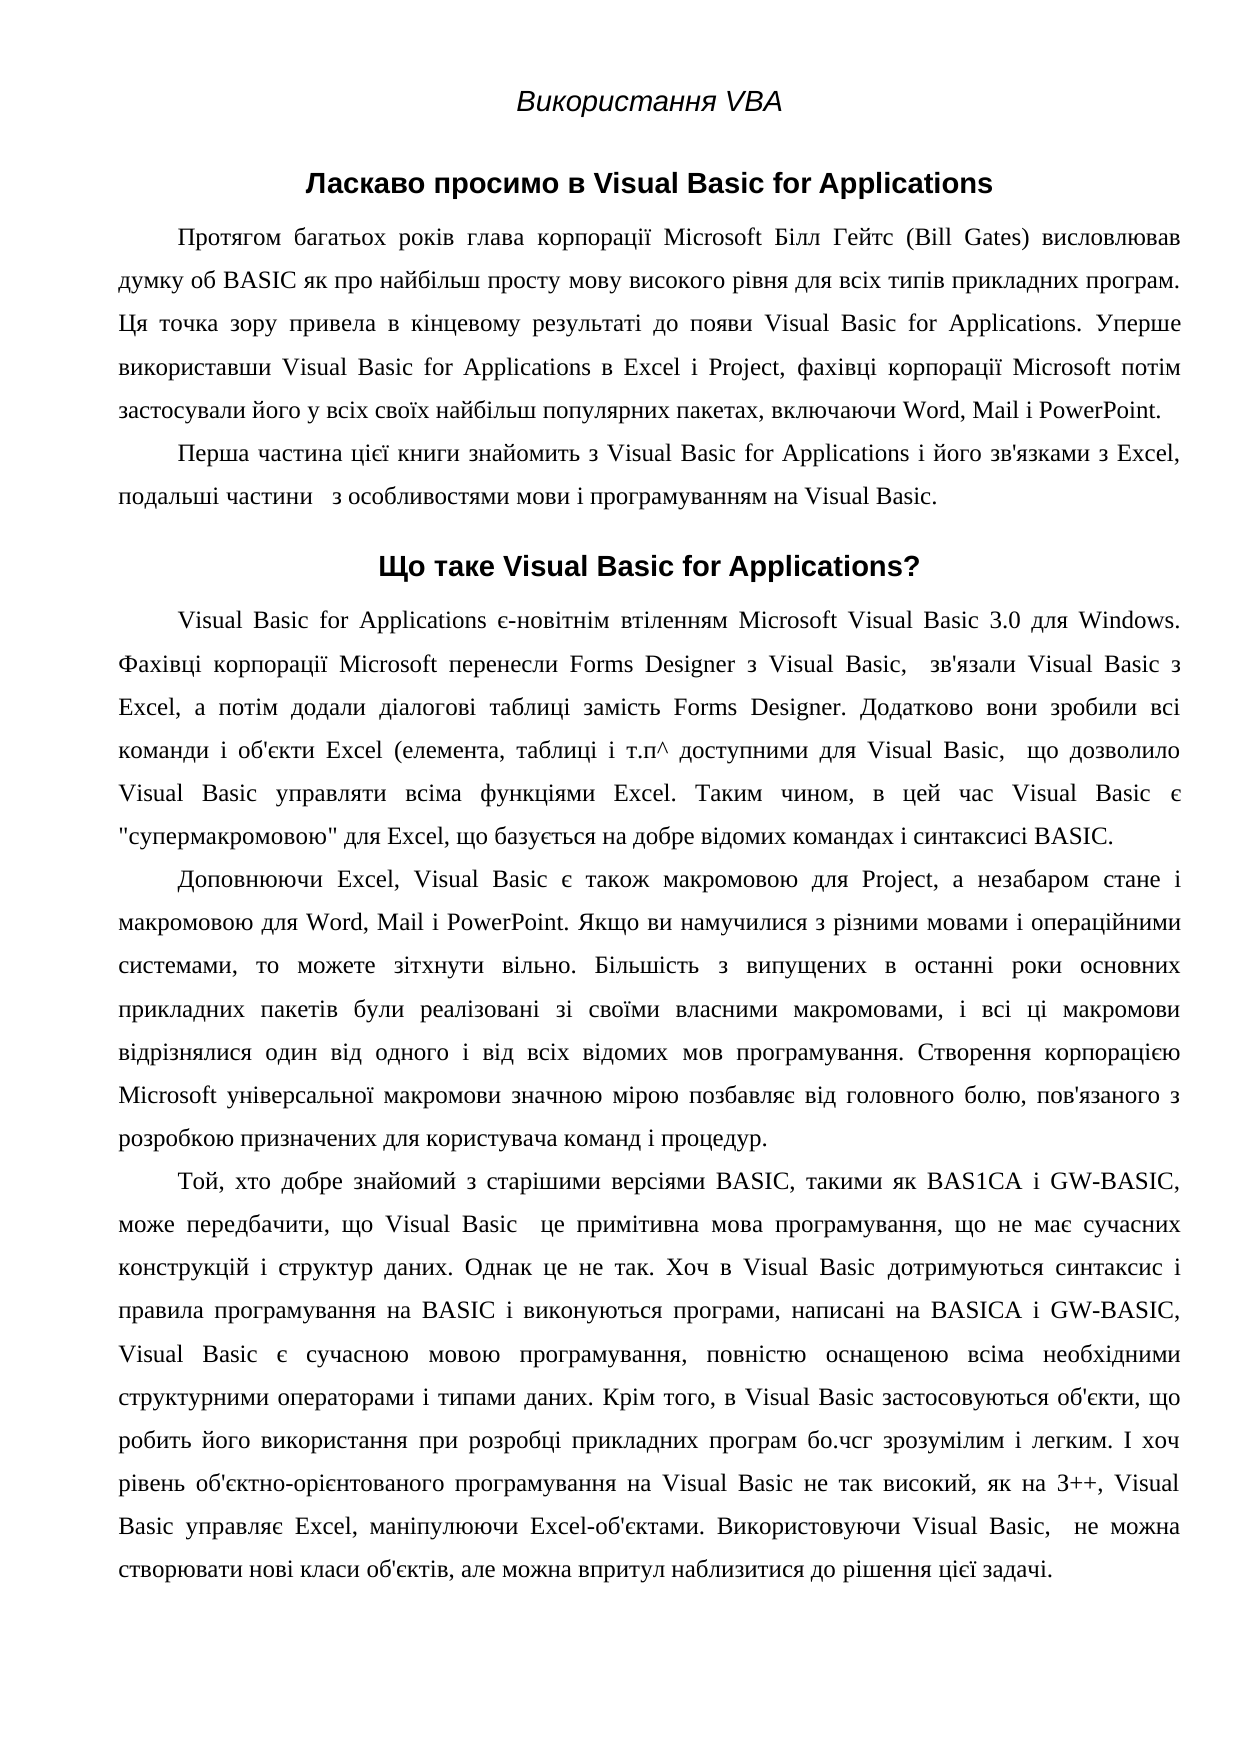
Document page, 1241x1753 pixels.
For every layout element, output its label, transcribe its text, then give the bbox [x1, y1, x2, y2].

subtitle Ласкаво просимо в Visual Basic for Applications [118, 166, 1181, 199]
text Протягом багатьох років глава корпорації Microsoft Білл Гейтс (Bill Gates) висловлював думку об BASIC як про найбільш просту мову високого рівня для всіх типів прикладних програм. Ця точка зору привела в кінцевому результаті до появи Visual Basic for Applications. Уперше використавши Visual Basic for Applications в Excel і Project, фахівці корпорації Microsoft потім застосували його у всіх своїх найбільш популярних пакетах, включаючи Word, Mail і PowerPoint. [118, 222, 1181, 423]
subtitle Що таке Visual Basic for Applications? [118, 549, 1181, 583]
text Той, хто добре знайомий з старішими версіями BASIC, такими як BAS1CA і GW-BASIC, може передбачити, що Visual Basic це примітивна мова програмування, що не має сучасних конструкцій і структур даних. Однак це не так. Хоч в Visual Basic дотримуються синтаксис і правила програмування на BASIC і виконуються програми, написані на BASICA і GW-BASIC, Visual Basic є сучасною мовою програмування, повністю оснащеною всіма необхідними структурними операторами і типами даних. Крім того, в Visual Basic застосовуються об'єкти, що робить його використання при розробці прикладних програм бо.чсг зрозумілим і легким. І хоч рівень об'єктно-орієнтованого програмування на Visual Basic не так високий, як на З++, Visual Basic управляє Excel, маніпулюючи Excеl-об'єктами. Використовуючи Visual Basic, не можна створювати нові класи об'єктів, але можна впритул наблизитися до рішення цієї задачі. [118, 1166, 1181, 1583]
text Доповнюючи Excel, Visual Basic є також макромовою для Project, а незабаром стане і макромовою для Word, Mail і PowerPoint. Якщо ви намучилися з різними мовами і операційними системами, то можете зітхнути вільно. Більшість з випущених в останні роки основних прикладних пакетів були реалізовані зі своїми власними макромовами, і всі ці макромови відрізнялися один від одного і від всіх відомих мов програмування. Створення корпорацією Microsoft універсальної макромови значною мірою позбавляє від головного болю, пов'язаного з розробкою призначених для користувача команд і процедур. [118, 864, 1181, 1152]
subtitle Використання VBA [118, 84, 1181, 118]
text Visual Basic for Applications є-новітнім втіленням Microsoft Visual Basic 3.0 для Windows. Фахівці корпорації Microsoft перенесли Forms Designer з Visual Basic, зв'язали Visual Basic з Excel, а потім додали діалогові таблиці замість Forms Designer. Додатково вони зробили всі команди і об'єкти Excel (елемента, таблиці і т.п^ доступними для Visual Basic, що дозволило Visual Basic управляти всіма функціями Excel. Таким чином, в цей час Visual Basic є "супермакромовою" для Excel, що базується на добре відомих командах і синтаксисі BASIC. [118, 606, 1181, 850]
text Перша частина цієї книги знайомить з Visual Basic for Applications і його зв'язками з Excel, подальші частини з особливостями мови і програмуванням на Visual Basic. [118, 438, 1181, 510]
